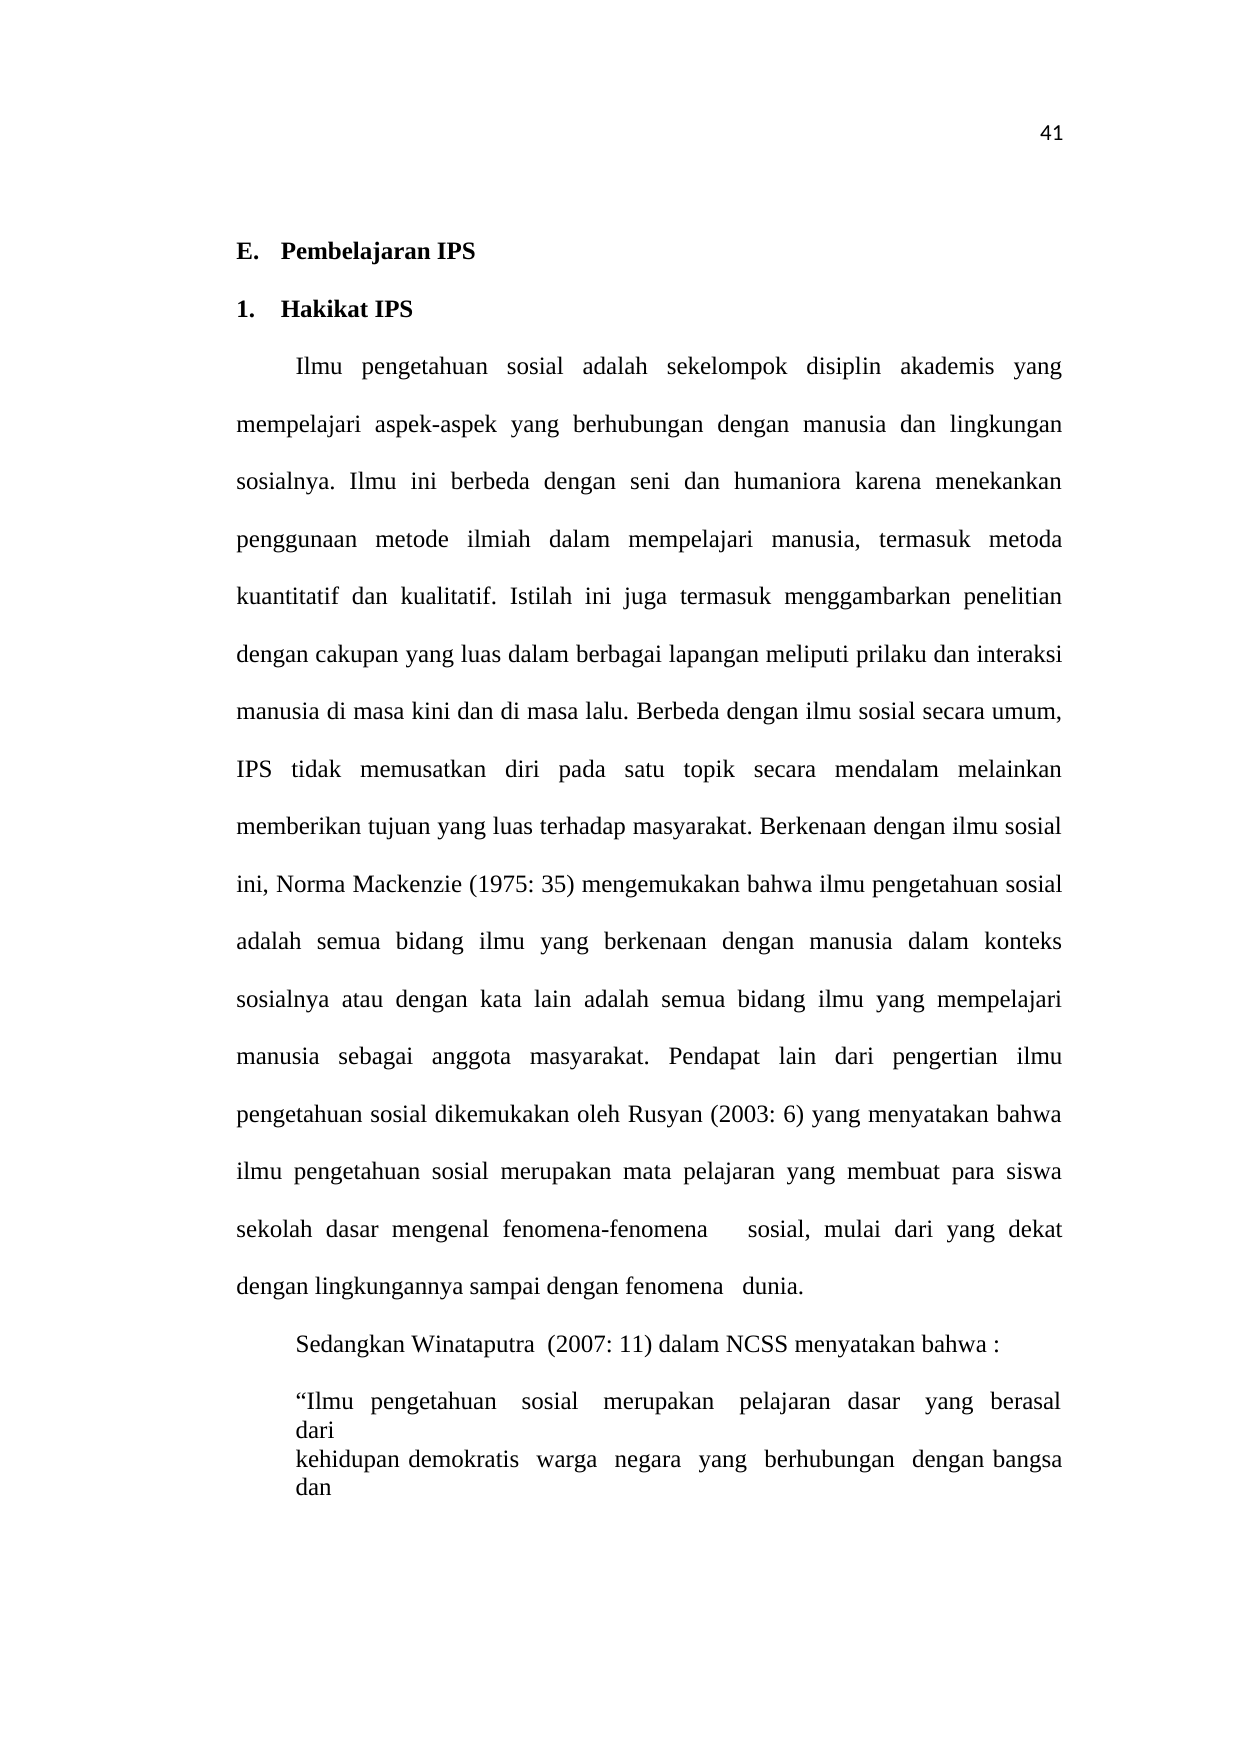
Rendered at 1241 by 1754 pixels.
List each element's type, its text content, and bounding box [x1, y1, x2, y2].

list Ilmu pengetahuan sosial adalah sekelompok disiplin akademis yang mempelajari aspek-aspek yang berhubungan dengan manusia dan lingkungan sosialnya. Ilmu ini berbeda dengan seni dan humaniora karena menekankan penggunaan metode ilmiah dalam mempelajari manusia, termasuk metoda kuantitatif dan kualitatif. Istilah ini juga termasuk menggambarkan penelitian dengan cakupan yang luas dalam berbagai lapangan meliputi prilaku dan interaksi manusia di masa kini dan di masa lalu. Berbeda dengan ilmu sosial secara umum, IPS tidak memusatkan diri pada satu topik secara mendalam melainkan memberikan tujuan yang luas terhadap masyarakat. Berkenaan dengan ilmu sosial ini, Norma Mackenzie (1975: 35) mengemukakan bahwa ilmu pengetahuan sosial adalah semua bidang ilmu yang berkenaan dengan manusia dalam konteks sosialnya atau dengan kata lain adalah semua bidang ilmu yang mempelajari manusia sebagai anggota masyarakat. Pendapat lain dari pengertian ilmu pengetahuan sosial dikemukakan oleh Rusyan (2003: 6) yang menyatakan bahwa ilmu pengetahuan sosial merupakan mata pelajaran yang membuat para siswa sekolah dasar mengenal fenomena-fenomena sosial, mulai dari yang dekat dengan lingkungannya sampai dengan fenomena dunia. [236, 351, 1063, 1300]
list Sedangkan Winataputra (2007: 11) dalam NCSS menyatakan bahwa : [236, 1329, 1063, 1357]
list Hakikat IPS [236, 294, 1063, 322]
list kehidupan demokratis warga negara yang berhubungan dengan bangsa dan [295, 1444, 1063, 1501]
list “Ilmu pengetahuan sosial merupakan pelajaran dasar yang berasal dari [295, 1386, 1063, 1444]
list Pembelajaran IPS [236, 236, 1063, 265]
